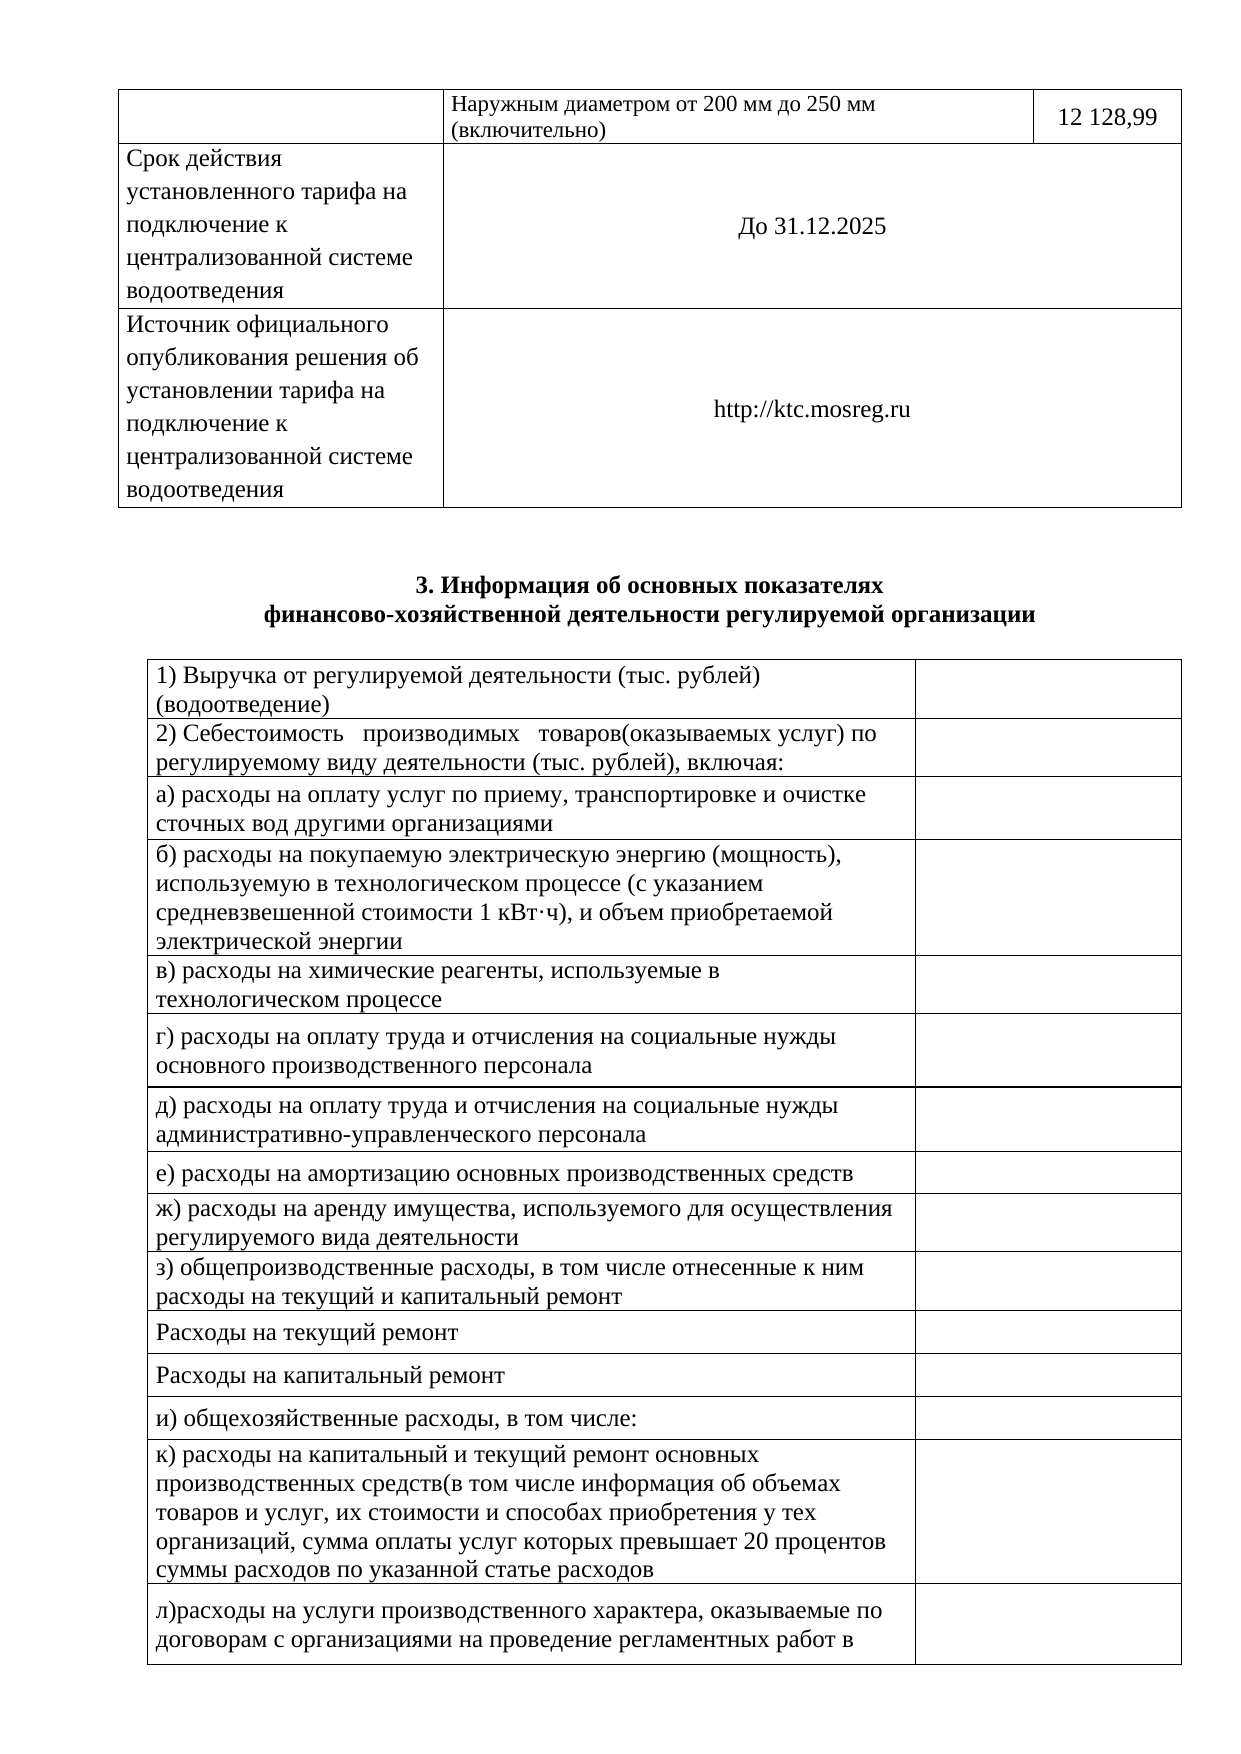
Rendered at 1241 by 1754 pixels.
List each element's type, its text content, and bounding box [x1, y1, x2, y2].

table_cell [916, 1014, 1181, 1086]
table_cell [916, 1088, 1181, 1151]
table_cell [916, 777, 1181, 838]
table_cell Расходы на капитальный ремонт [148, 1354, 915, 1396]
table_cell [916, 719, 1181, 776]
table_cell Источник официального опубликования решения об установлении тарифа на подключение к централизованной системе водоотведения [119, 309, 443, 507]
table_cell д) расходы на оплату труда и отчисления на социальные нужды административно-управленческого персонала [148, 1088, 915, 1151]
table_cell ж) расходы на аренду имущества, используемого для осуществления регулируемого вида деятельности [148, 1194, 915, 1251]
table_cell [916, 1311, 1181, 1352]
table_cell [916, 840, 1181, 954]
table_cell в) расходы на химические реагенты, используемые в технологическом процессе [148, 956, 915, 1013]
table_cell [916, 1397, 1181, 1438]
table_cell а) расходы на оплату услуг по приему, транспортировке и очистке сточных вод другими организациями [148, 777, 915, 838]
text финансово-хозяйственной деятельности регулируемой организации [148, 599, 1152, 628]
table_cell 12 128,99 [1034, 90, 1181, 142]
table_cell [916, 956, 1181, 1013]
table_cell До 31.12.2025 [444, 144, 1181, 308]
table_cell [916, 1194, 1181, 1251]
text 3. Информация об основных показателях [148, 570, 1152, 599]
table_cell [916, 1440, 1181, 1583]
table_cell б) расходы на покупаемую электрическую энергию (мощность), используемую в технологическом процессе (с указанием средневзвешенной стоимости 1 кВт·ч), и объем приобретаемой электрической энергии [148, 840, 915, 954]
table_header 1) Выручка от регулируемой деятельности (тыс. рублей)(водоотведение) [148, 660, 915, 717]
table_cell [148, 1584, 915, 1664]
table_cell http://ktc.mosreg.ru [444, 309, 1181, 507]
table_cell [916, 1584, 1181, 1664]
table_cell 2) Себестоимость производимых товаров(оказываемых услуг) по регулируемому виду деятельности (тыс. рублей), включая: [148, 719, 915, 776]
table_header [916, 660, 1181, 717]
table_cell [916, 1152, 1181, 1192]
table_cell Срок действия установленного тарифа на подключение к централизованной системе водоотведения [119, 144, 443, 308]
table_cell Расходы на текущий ремонт [148, 1311, 915, 1352]
table_cell [916, 1354, 1181, 1396]
table_cell з) общепроизводственные расходы, в том числе отнесенные к ним расходы на текущий и капитальный ремонт [148, 1252, 915, 1309]
table_cell Наружным диаметром от 200 мм до 250 мм (включительно) [444, 90, 1033, 142]
table_cell и) общехозяйственные расходы, в том числе: [148, 1397, 915, 1438]
table_cell е) расходы на амортизацию основных производственных средств [148, 1152, 915, 1192]
table_cell г) расходы на оплату труда и отчисления на социальные нужды основного производственного персонала [148, 1014, 915, 1086]
table_cell [916, 1252, 1181, 1309]
table_cell к) расходы на капитальный и текущий ремонт основных производственных средств(в том числе информация об объемах товаров и услуг, их стоимости и способах приобретения у тех организаций, сумма оплаты услуг которых превышает 20 процентов суммы расходов по указанной статье расходов [148, 1440, 915, 1583]
